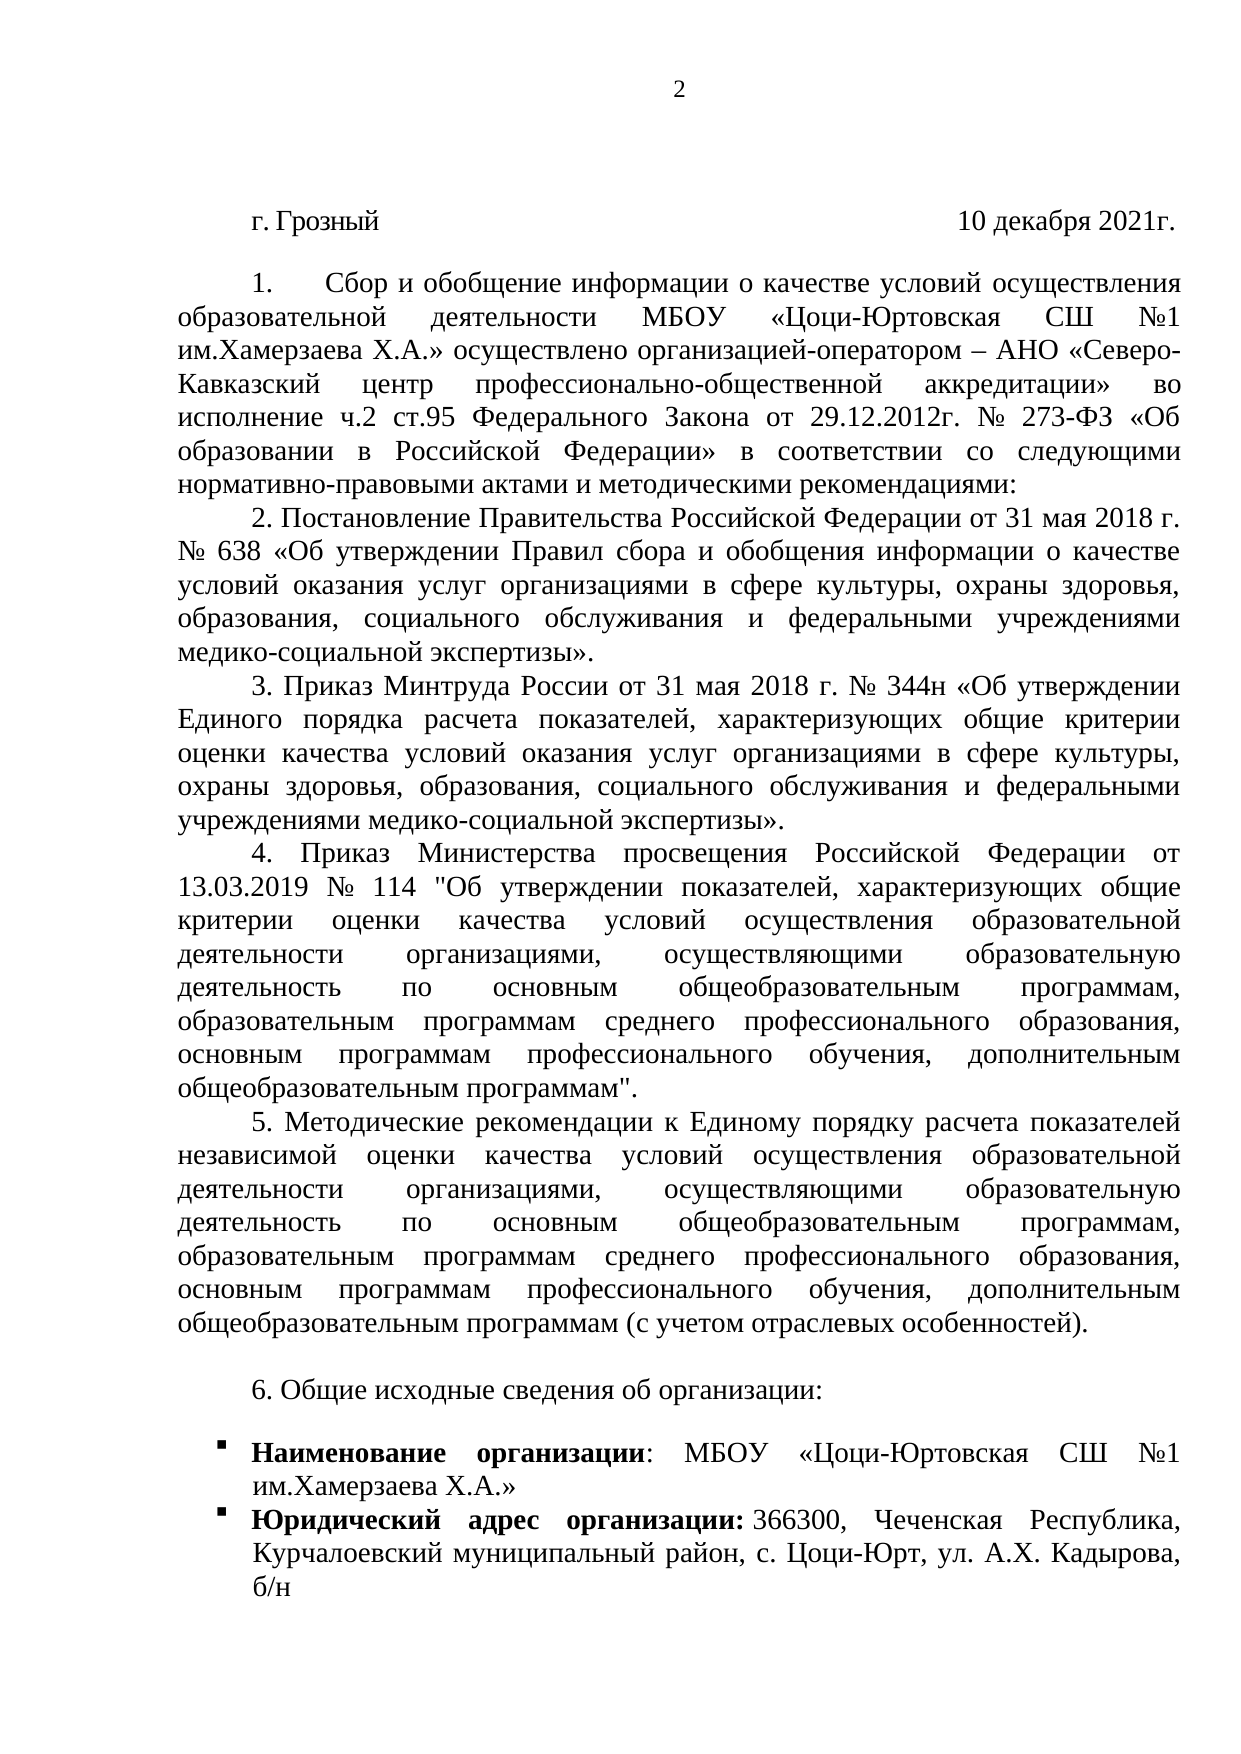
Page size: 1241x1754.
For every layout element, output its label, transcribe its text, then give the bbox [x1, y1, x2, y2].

text 5. Методические рекомендации к Единому порядку расчета показателей независимой оценки качества условий осуществления образовательной деятельности организациями, осуществляющими образовательную деятельность по основным общеобразовательным программам, образовательным программам среднего профессионального образования, основным программам профессионального обучения, дополнительным общеобразовательным программам (с учетом отраслевых особенностей). [177, 1104, 1181, 1338]
list Юридический адрес организации: 366300, Чеченская Республика, Курчалоевский муниципальный район, c. Цоци-Юрт, ул. А.Х. Кадырова, б/н [215, 1502, 1181, 1603]
text г. Грозный 10 декабря 2021г. [251, 203, 1181, 236]
text 2. Постановление Правительства Российской Федерации от 31 мая 2018 г. № 638 «Об утверждении Правил сбора и обобщения информации о качестве условий оказания услуг организациями в сфере культуры, охраны здоровья, образования, социального обслуживания и федеральными учреждениями медико-социальной экспертизы». [177, 500, 1181, 668]
text 4. Приказ Министерства просвещения Российской Федерации от 13.03.2019 № 114 "Об утверждении показателей, характеризующих общие критерии оценки качества условий осуществления образовательной деятельности организациями, осуществляющими образовательную деятельность по основным общеобразовательным программам, образовательным программам среднего профессионального образования, основным программам профессионального обучения, дополнительным общеобразовательным программам". [177, 835, 1181, 1104]
list Наименование организации: МБОУ «Цоци-Юртовская СШ №1 им.Хамерзаева Х.А.» [215, 1435, 1181, 1502]
text 3. Приказ Минтруда России от 31 мая 2018 г. № 344н «Об утверждении Единого порядка расчета показателей, характеризующих общие критерии оценки качества условий оказания услуг организациями в сфере культуры, охраны здоровья, образования, социального обслуживания и федеральными учреждениями медико-социальной экспертизы». [177, 668, 1181, 835]
text 6. Общие исходные сведения об организации: [177, 1372, 1181, 1406]
list Сбор и обобщение информации о качестве условий осуществления образовательной деятельности МБОУ «Цоци-Юртовская СШ №1 им.Хамерзаева Х.А.» осуществлено организацией-оператором – АНО «Северо-Кавказский центр профессионально-общественной аккредитации» во исполнение ч.2 ст.95 Федерального Закона от 29.12.2012г. № 273-ФЗ «Об образовании в Российской Федерации» в соответствии со следующими нормативно-правовыми актами и методическими рекомендациями: [177, 265, 1181, 500]
